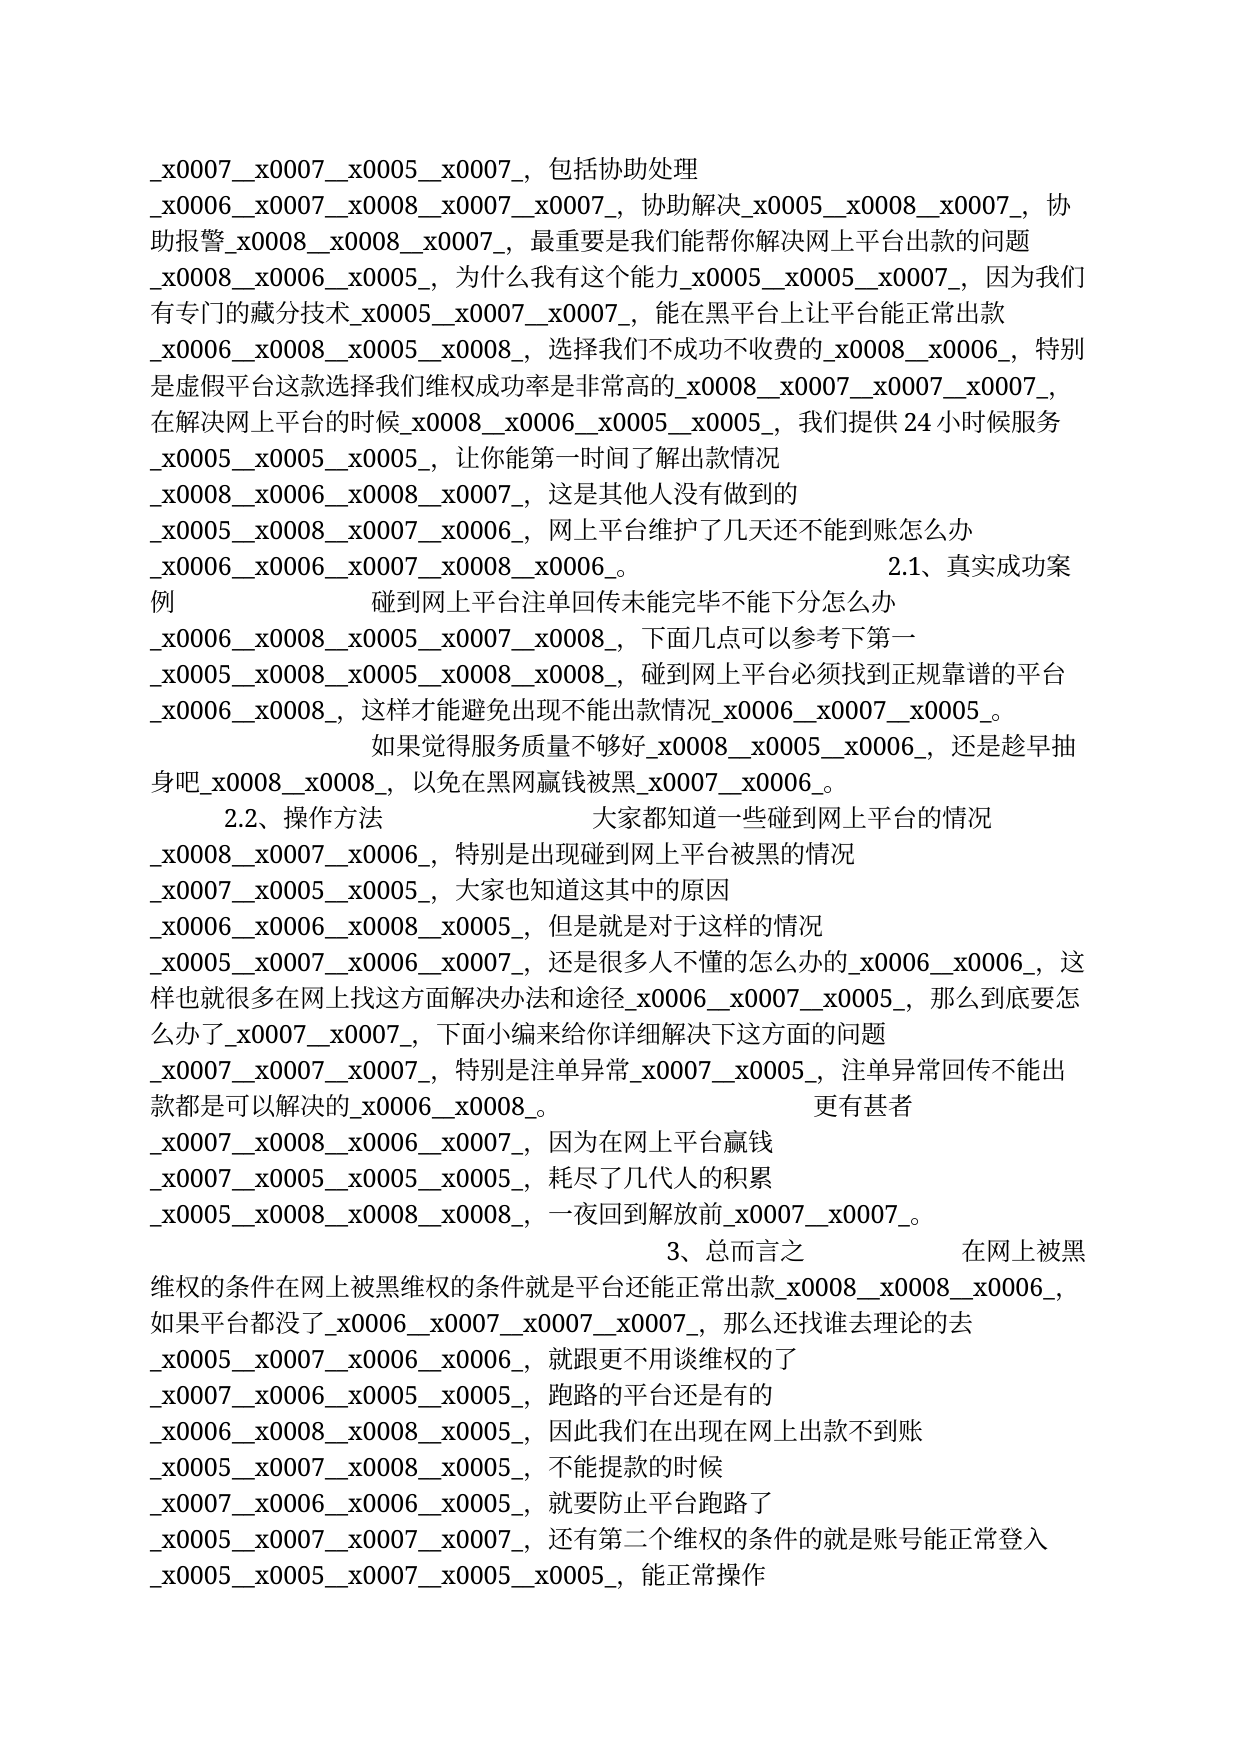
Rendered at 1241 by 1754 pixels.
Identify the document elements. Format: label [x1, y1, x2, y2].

text [150, 150, 1090, 1592]
